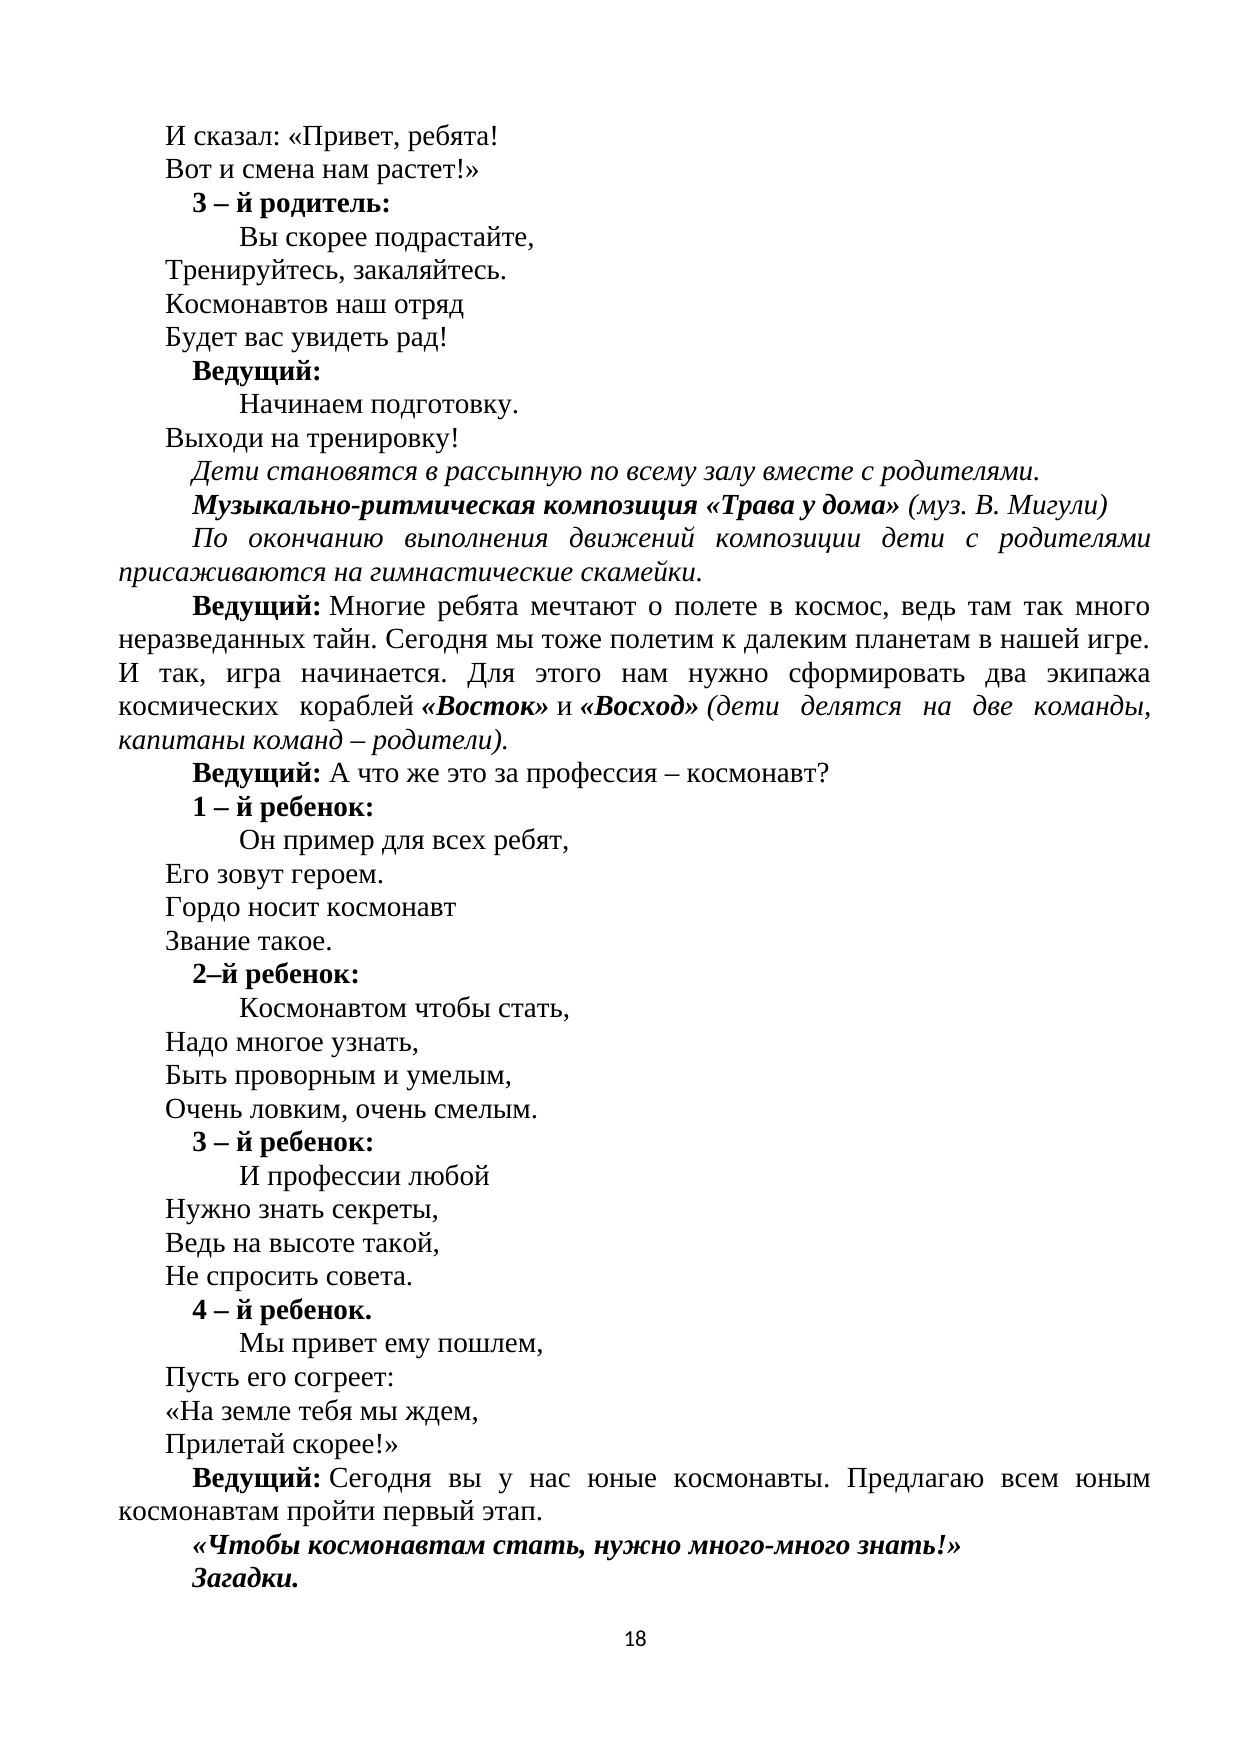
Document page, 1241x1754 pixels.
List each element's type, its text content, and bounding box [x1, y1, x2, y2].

text Ведущий: [118, 353, 1152, 386]
text Ведущий: Многие ребята мечтают о полете в космос, ведь там так много неразведанных тайн. Сегодня мы тоже полетим к далеким планетам в нашей игре. И так, игра начинается. Для этого нам нужно сформировать два экипажа космических кораблей «Восток» и «Восход» (дети делятся на две команды, капитаны команд – родители). [118, 588, 1152, 755]
text Вы скорее подрастайте, Тренируйтесь, закаляйтесь. Космонавтов наш отряд Будет вас увидеть рад! [165, 219, 1152, 353]
text Мы привет ему пошлем, Пусть его согреет: «На земле тебя мы ждем, Прилетай скорее!» [165, 1326, 1152, 1460]
text Загадки. [118, 1560, 1152, 1594]
text Космонавтом чтобы стать, Надо многое узнать, Быть проворным и умелым, Очень ловким, очень смелым. [165, 990, 1152, 1124]
text Начинаем подготовку. Выходи на тренировку! [165, 386, 1152, 453]
text И профессии любой Нужно знать секреты, Ведь на высоте такой, Не спросить совета. [165, 1158, 1152, 1292]
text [165, 118, 1152, 185]
text Ведущий: А что же это за профессия – космонавт? [118, 755, 1152, 789]
text 1 – й ребенок: [118, 789, 1152, 822]
text Дети становятся в рассыпную по всему залу вместе с родителями. [118, 453, 1152, 487]
text Ведущий: Сегодня вы у нас юные космонавты. Предлагаю всем юным космонавтам пройти первый этап. [118, 1460, 1152, 1527]
text 3 – й ребенок: [118, 1124, 1152, 1158]
text «Чтобы космонавтам стать, нужно много-много знать!» [118, 1527, 1152, 1560]
text 2–й ребенок: [118, 957, 1152, 990]
text 4 – й ребенок. [118, 1292, 1152, 1326]
text Он пример для всех ребят, Его зовут героем. Гордо носит космонавт Звание такое. [165, 822, 1152, 957]
text 3 – й родитель: [118, 185, 1152, 219]
text Музыкально-ритмическая композиция «Трава у дома» (муз. В. Мигули) [118, 487, 1152, 521]
text По окончанию выполнения движений композиции дети с родителями присаживаются на гимнастические скамейки. [118, 521, 1152, 588]
